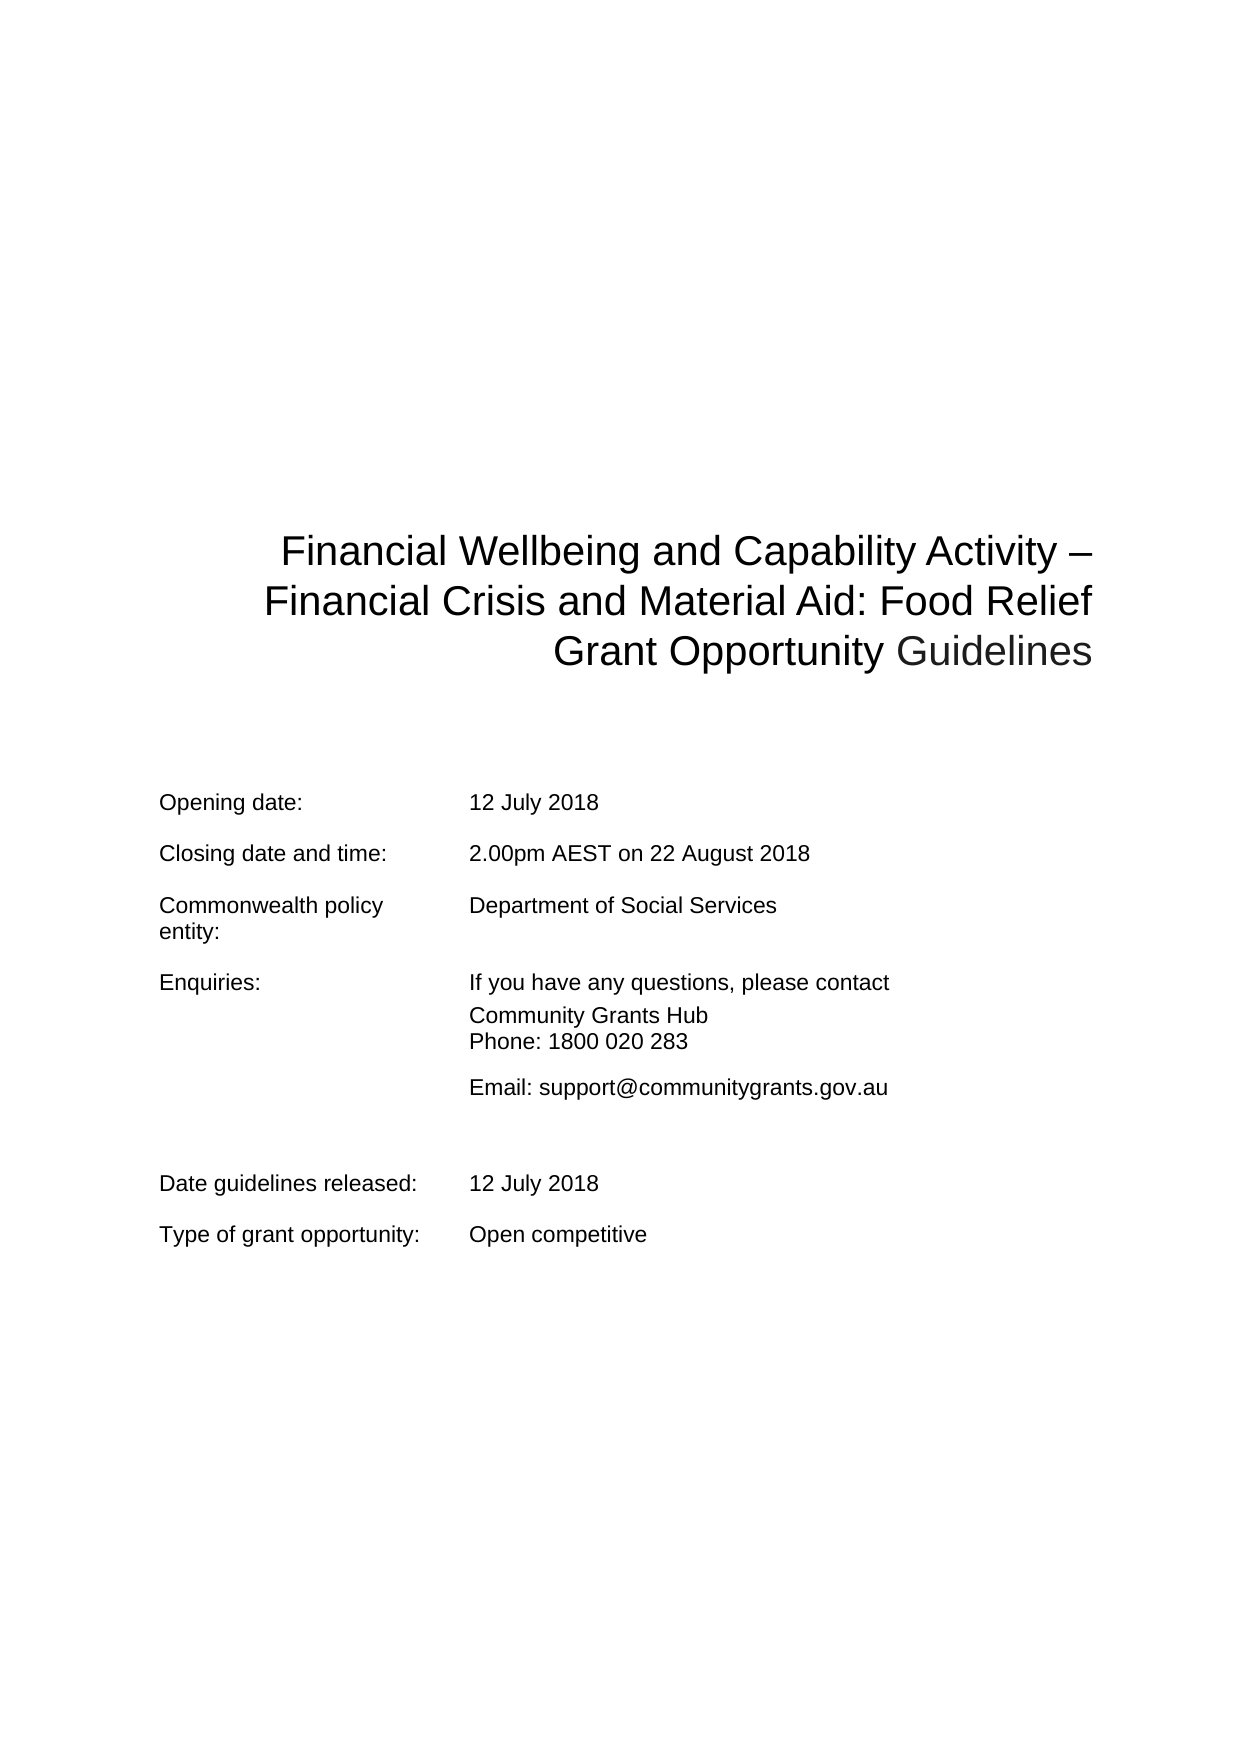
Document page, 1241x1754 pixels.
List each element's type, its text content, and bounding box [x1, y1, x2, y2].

table_cell 12 July 2018 [458, 1151, 1125, 1202]
table_cell If you have any questions, please contact Community Grants Hub Phone: 1800 020 283 Email: support@communitygrants.gov.au [458, 951, 1125, 1151]
table_cell Closing date and time: [148, 822, 458, 873]
title Financial Crisis and Material Aid: Food Relief Grant Opportunity Guidelines [148, 574, 1092, 674]
table_cell Commonwealth policy entity: [148, 873, 458, 951]
table_cell Department of Social Services [458, 873, 1125, 951]
title Financial Wellbeing and Capability Activity – [148, 524, 1092, 574]
table_cell Date guidelines released: [148, 1151, 458, 1202]
table_header Opening date: [148, 770, 458, 822]
table_cell Enquiries: [148, 951, 458, 1151]
table_cell Open competitive [458, 1203, 1125, 1254]
table_cell 2.00pm AEST on 22 August 2018 [458, 822, 1125, 873]
table_cell Type of grant opportunity: [148, 1203, 458, 1254]
table_header 12 July 2018 [458, 770, 1125, 822]
